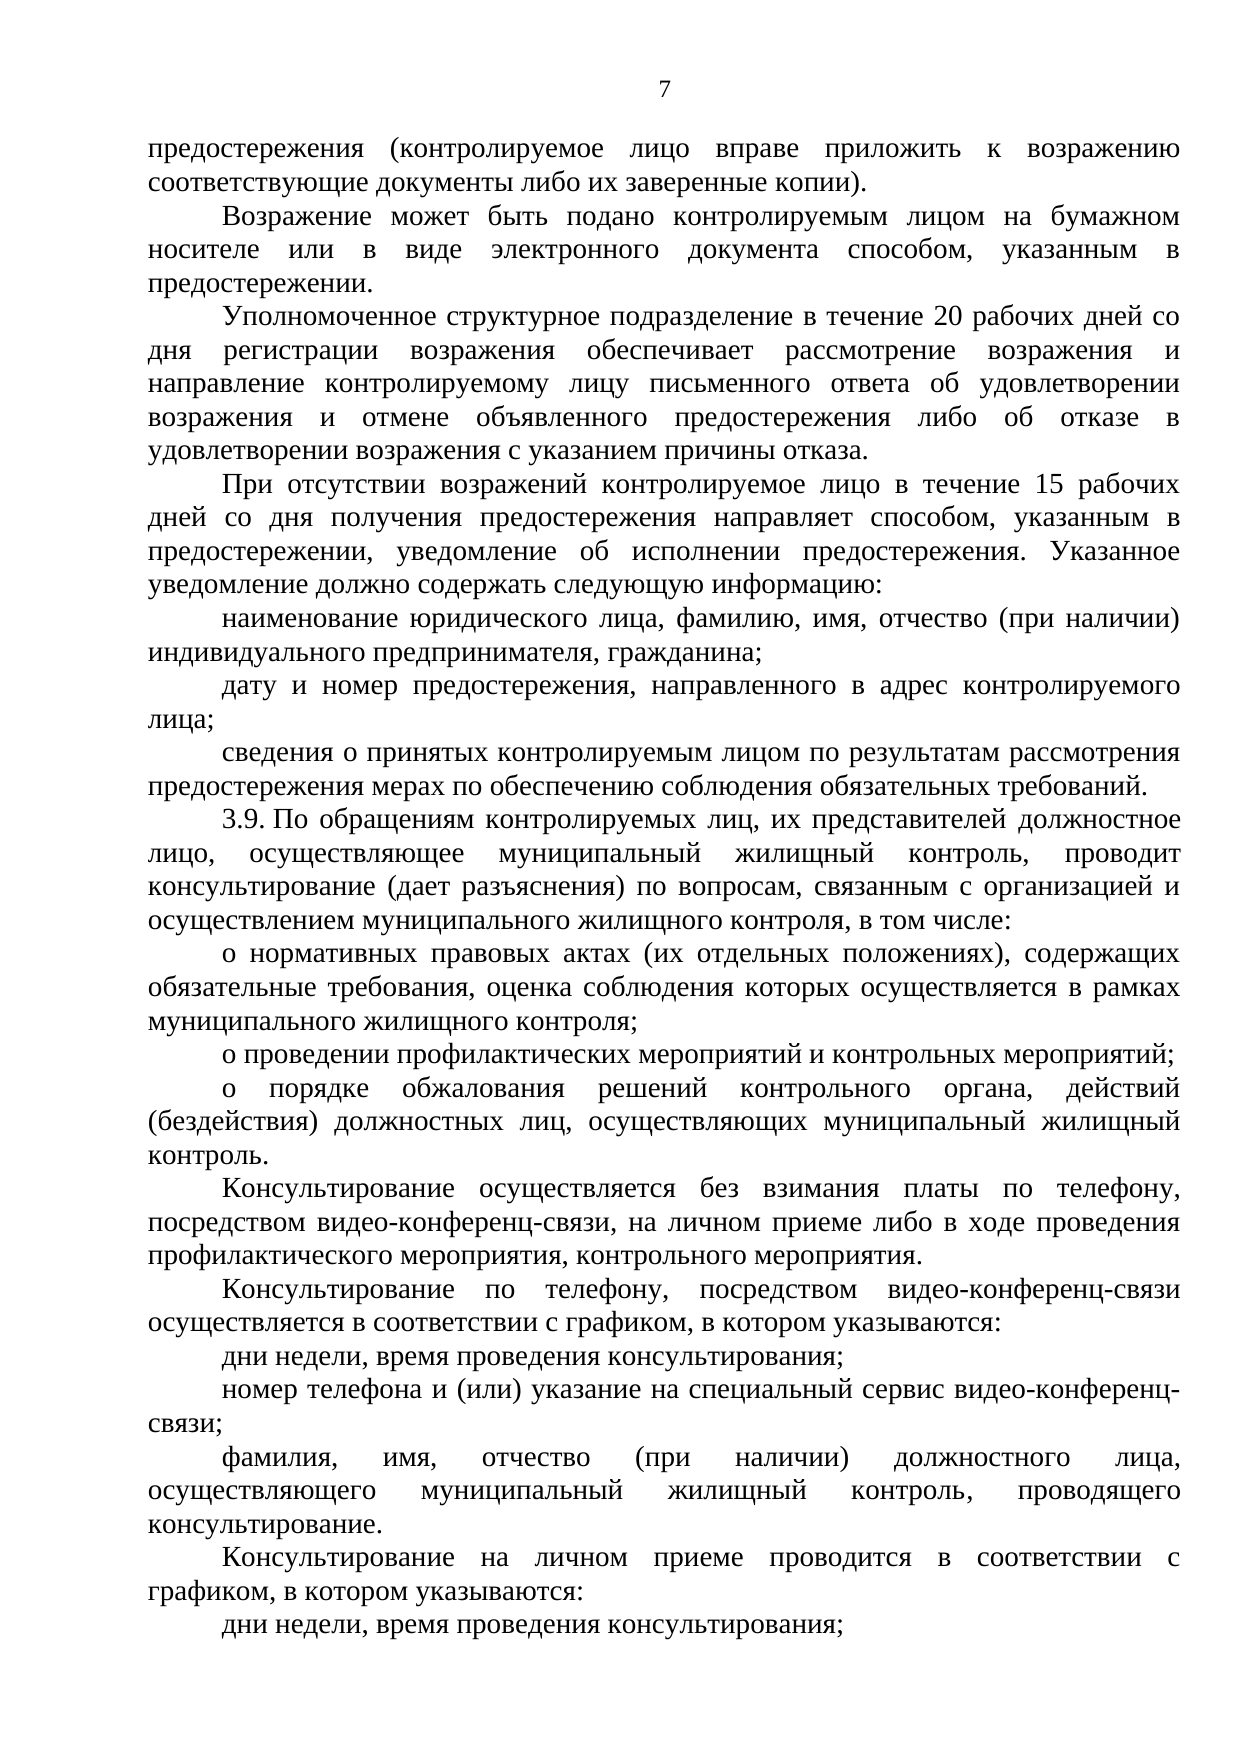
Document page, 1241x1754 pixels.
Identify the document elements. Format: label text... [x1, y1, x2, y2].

text о нормативных правовых актах (их отдельных положениях), содержащих обязательные требования, оценка соблюдения которых осуществляется в рамках муниципального жилищного контроля; [148, 936, 1181, 1036]
text сведения о принятых контролируемым лицом по результатам рассмотрения предостережения мерах по обеспечению соблюдения обязательных требований. [148, 734, 1181, 801]
text 3.9. По обращениям контролируемых лиц, их представителей должностное лицо, осуществляющее муниципальный жилищный контроль, проводит консультирование (дает разъяснения) по вопросам, связанным с организацией и осуществлением муниципального жилищного контроля, в том числе: [148, 801, 1181, 936]
text При отсутствии возражений контролируемое лицо в течение 15 рабочих дней со дня получения предостережения направляет способом, указанным в предостережении, уведомление об исполнении предостережения. Указанное уведомление должно содержать следующую информацию: [148, 466, 1181, 600]
text о порядке обжалования решений контрольного органа, действий (бездействия) должностных лиц, осуществляющих муниципальный жилищный контроль. [148, 1070, 1181, 1170]
text Возражение может быть подано контролируемым лицом на бумажном носителе или в виде электронного документа способом, указанным в предостережении. [148, 198, 1181, 298]
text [148, 131, 1181, 198]
text номер телефона и (или) указание на специальный сервис видео-конференц-связи; [148, 1372, 1181, 1439]
text дни недели, время проведения консультирования; [148, 1606, 1181, 1640]
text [148, 1439, 1181, 1539]
text Консультирование на личном приеме проводится в соответствии с графиком, в котором указываются: [148, 1539, 1181, 1606]
text Консультирование по телефону, посредством видео-конференц-связи осуществляется в соответствии с графиком, в котором указываются: [148, 1271, 1181, 1338]
text наименование юридического лица, фамилию, имя, отчество (при наличии) индивидуального предпринимателя, гражданина; [148, 600, 1181, 667]
text Уполномоченное структурное подразделение в течение 20 рабочих дней со дня регистрации возражения обеспечивает рассмотрение возражения и направление контролируемому лицу письменного ответа об удовлетворении возражения и отмене объявленного предостережения либо об отказе в удовлетворении возражения с указанием причины отказа. [148, 298, 1181, 466]
text о проведении профилактических мероприятий и контрольных мероприятий; [148, 1036, 1181, 1070]
text дни недели, время проведения консультирования; [148, 1338, 1181, 1372]
text дату и номер предостережения, направленного в адрес контролируемого лица; [148, 667, 1181, 734]
text Консультирование осуществляется без взимания платы по телефону, посредством видео-конференц-связи, на личном приеме либо в ходе проведения профилактического мероприятия, контрольного мероприятия. [148, 1170, 1181, 1271]
